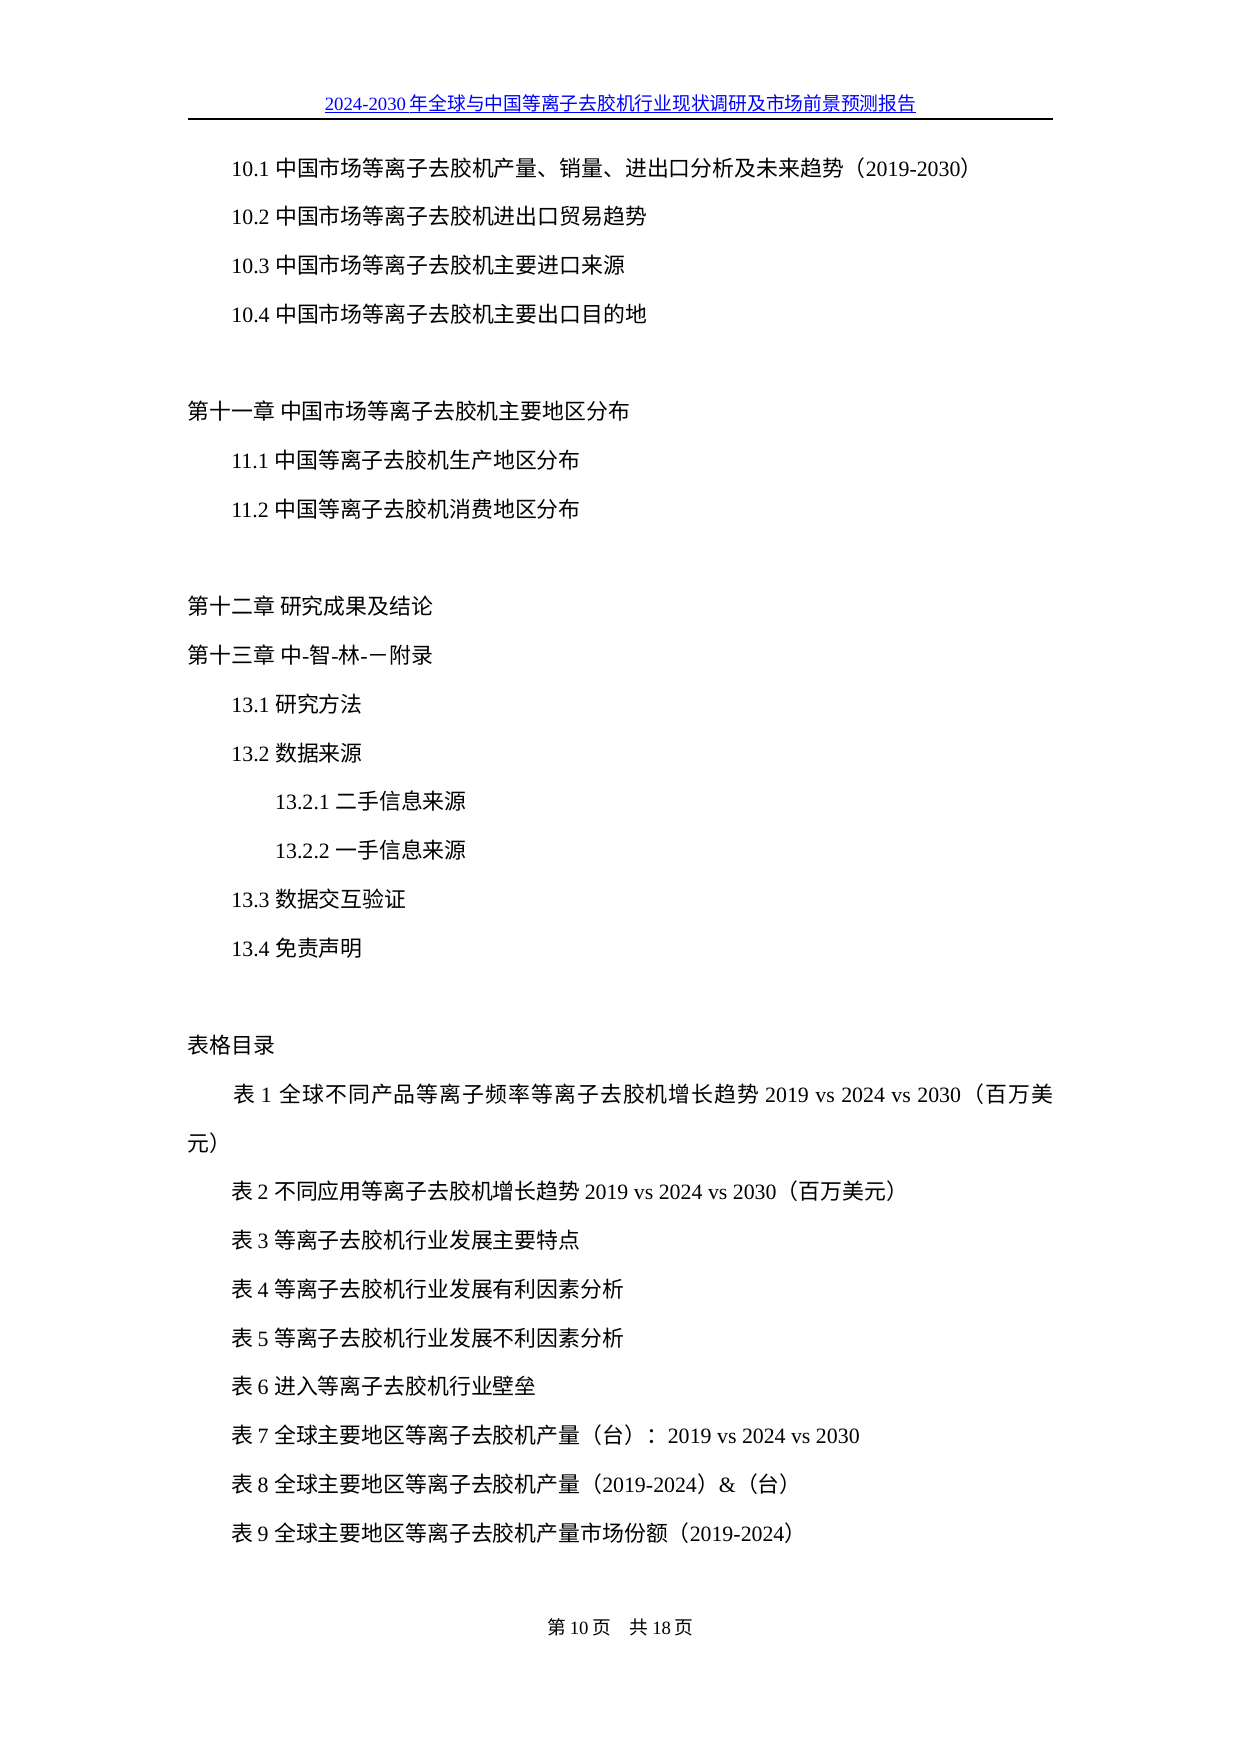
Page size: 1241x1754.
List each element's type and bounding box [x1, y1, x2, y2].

text [187, 150, 1053, 1548]
